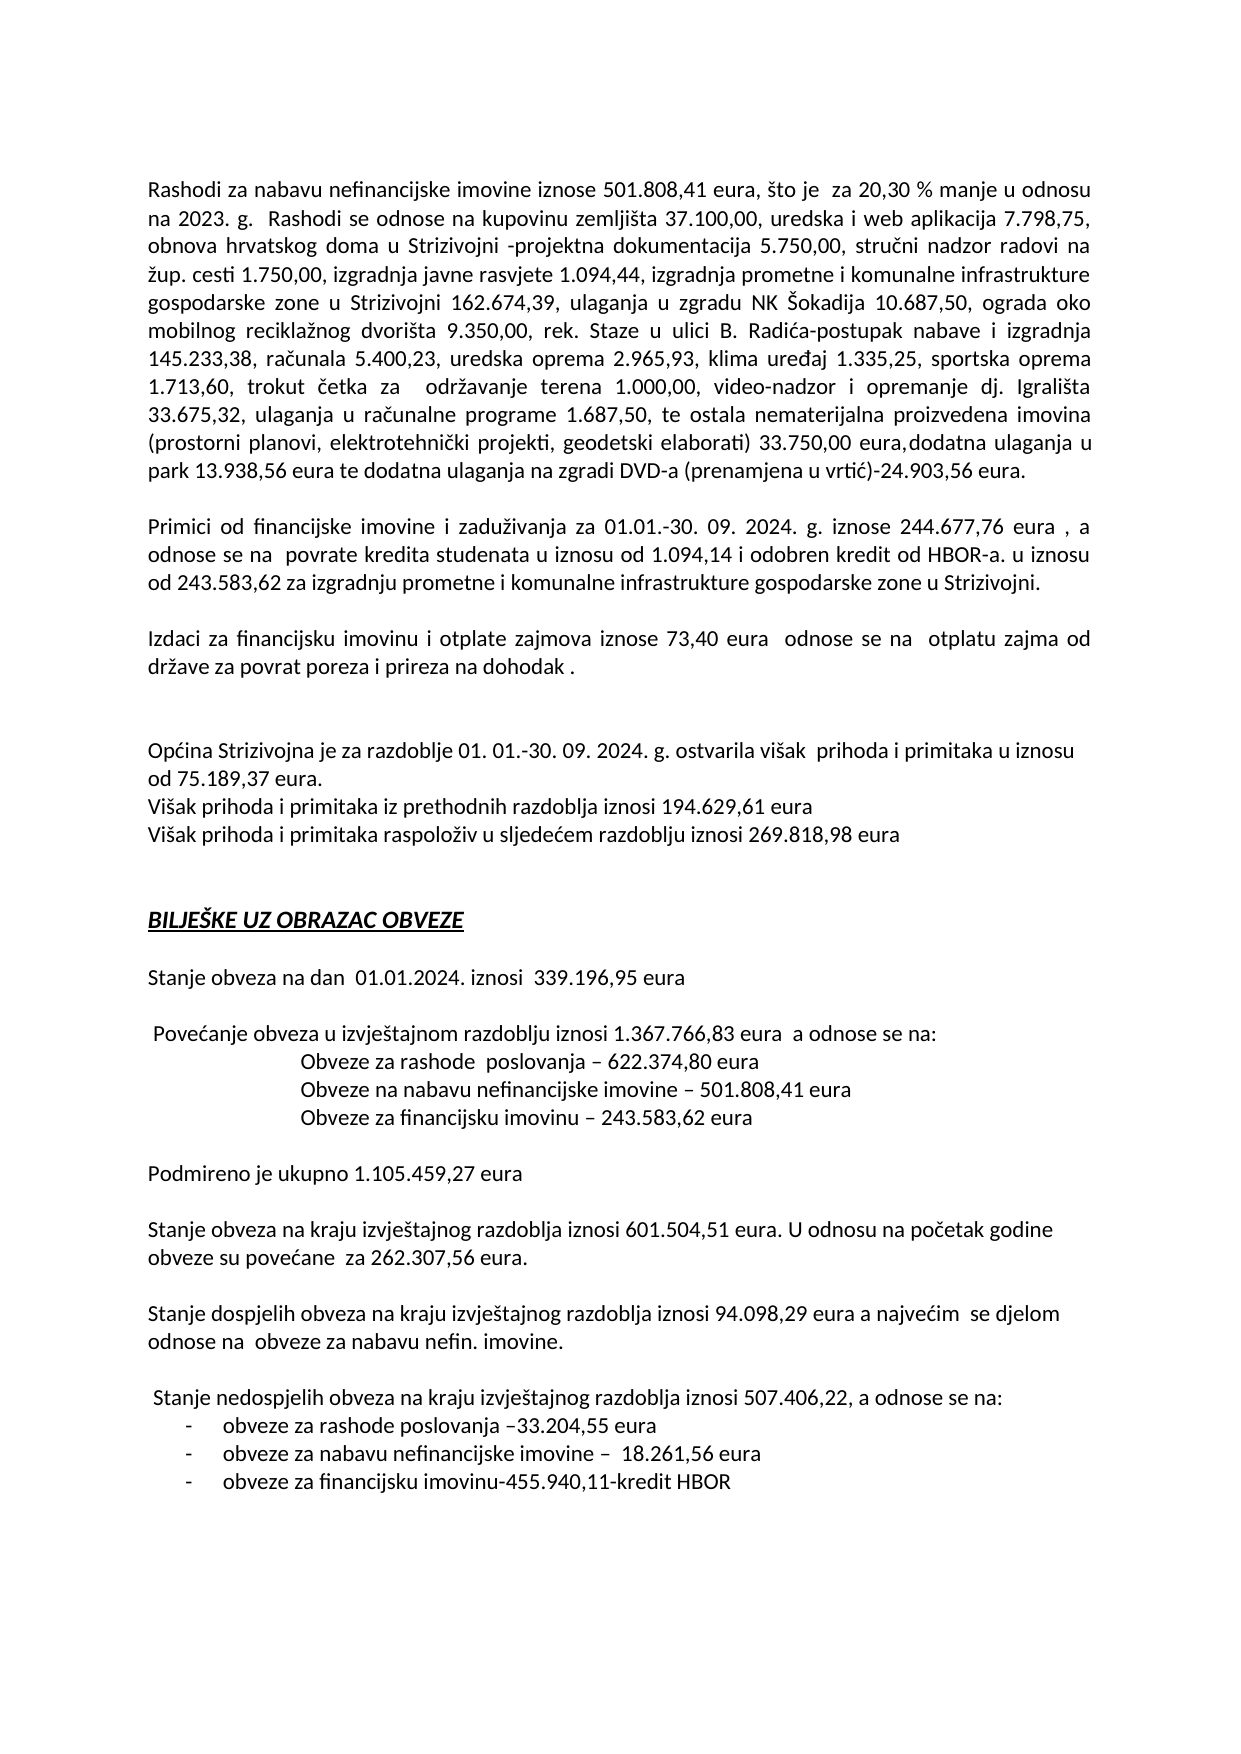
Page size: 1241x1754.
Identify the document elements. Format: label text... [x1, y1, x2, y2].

text Rashodi za nabavu nefinancijske imovine iznose 501.808,41 eura, što je za 20,30 % manje u odnosu na 2023. g. Rashodi se odnose na kupovinu zemljišta 37.100,00, uredska i web aplikacija 7.798,75, obnova hrvatskog doma u Strizivojni -projektna dokumentacija 5.750,00, stručni nadzor radovi na žup. cesti 1.750,00, izgradnja javne rasvjete 1.094,44, izgradnja prometne i komunalne infrastrukture gospodarske zone u Strizivojni 162.674,39, ulaganja u zgradu NK Šokadija 10.687,50, ograda oko mobilnog reciklažnog dvorišta 9.350,00, rek. Staze u ulici B. Radića-postupak nabave i izgradnja 145.233,38, računala 5.400,23, uredska oprema 2.965,93, klima uređaj 1.335,25, sportska oprema 1.713,60, trokut četka za održavanje terena 1.000,00, video-nadzor i opremanje dj. Igrališta 33.675,32, ulaganja u računalne programe 1.687,50, te ostala nematerijalna proizvedena imovina (prostorni planovi, elektrotehnički projekti, geodetski elaborati) 33.750,00 eura,dodatna ulaganja u park 13.938,56 eura te dodatna ulaganja na zgradi DVD-a (prenamjena u vrtić)-24.903,56 eura. [148, 176, 1093, 484]
text Izdaci za financijsku imovinu i otplate zajmova iznose 73,40 eura odnose se na otplatu zajma od države za povrat poreza i prireza na dohodak . [148, 624, 1093, 680]
text Stanje nedospjelih obveza na kraju izvještajnog razdoblja iznosi 507.406,22, a odnose se na: [148, 1383, 1093, 1411]
text Obveze za financijsku imovinu – 243.583,62 eura [148, 1103, 1093, 1131]
text Obveze za rashode poslovanja – 622.374,80 eura [148, 1047, 1093, 1075]
text Povećanje obveza u izvještajnom razdoblju iznosi 1.367.766,83 eura a odnose se na: [148, 1019, 1093, 1047]
list obveze za rashode poslovanja –33.204,55 eura [185, 1411, 1093, 1439]
list obveze za financijsku imovinu-455.940,11-kredit HBOR [185, 1467, 1093, 1495]
text BILJEŠKE UZ OBRAZAC OBVEZE [148, 904, 1093, 935]
text Stanje obveza na dan 01.01.2024. iznosi 339.196,95 eura [148, 963, 1093, 991]
list obveze za nabavu nefinancijske imovine – 18.261,56 eura [185, 1439, 1093, 1467]
text Obveze na nabavu nefinancijske imovine – 501.808,41 eura [148, 1075, 1093, 1103]
text Višak prihoda i primitaka raspoloživ u sljedećem razdoblju iznosi 269.818,98 eura [148, 820, 1093, 848]
text Primici od financijske imovine i zaduživanja za 01.01.-30. 09. 2024. g. iznose 244.677,76 eura , a odnose se na povrate kredita studenata u iznosu od 1.094,14 i odobren kredit od HBOR-a. u iznosu od 243.583,62 za izgradnju prometne i komunalne infrastrukture gospodarske zone u Strizivojni. [148, 512, 1093, 596]
text Stanje dospjelih obveza na kraju izvještajnog razdoblja iznosi 94.098,29 eura a najvećim se djelom odnose na obveze za nabavu nefin. imovine. [148, 1299, 1093, 1355]
text Višak prihoda i primitaka iz prethodnih razdoblja iznosi 194.629,61 eura [148, 792, 1093, 820]
text Općina Strizivojna je za razdoblje 01. 01.-30. 09. 2024. g. ostvarila višak prihoda i primitaka u iznosu od 75.189,37 eura. [148, 736, 1093, 792]
text Stanje obveza na kraju izvještajnog razdoblja iznosi 601.504,51 eura. U odnosu na početak godine obveze su povećane za 262.307,56 eura. [148, 1215, 1093, 1271]
text Podmireno je ukupno 1.105.459,27 eura [148, 1159, 1093, 1187]
